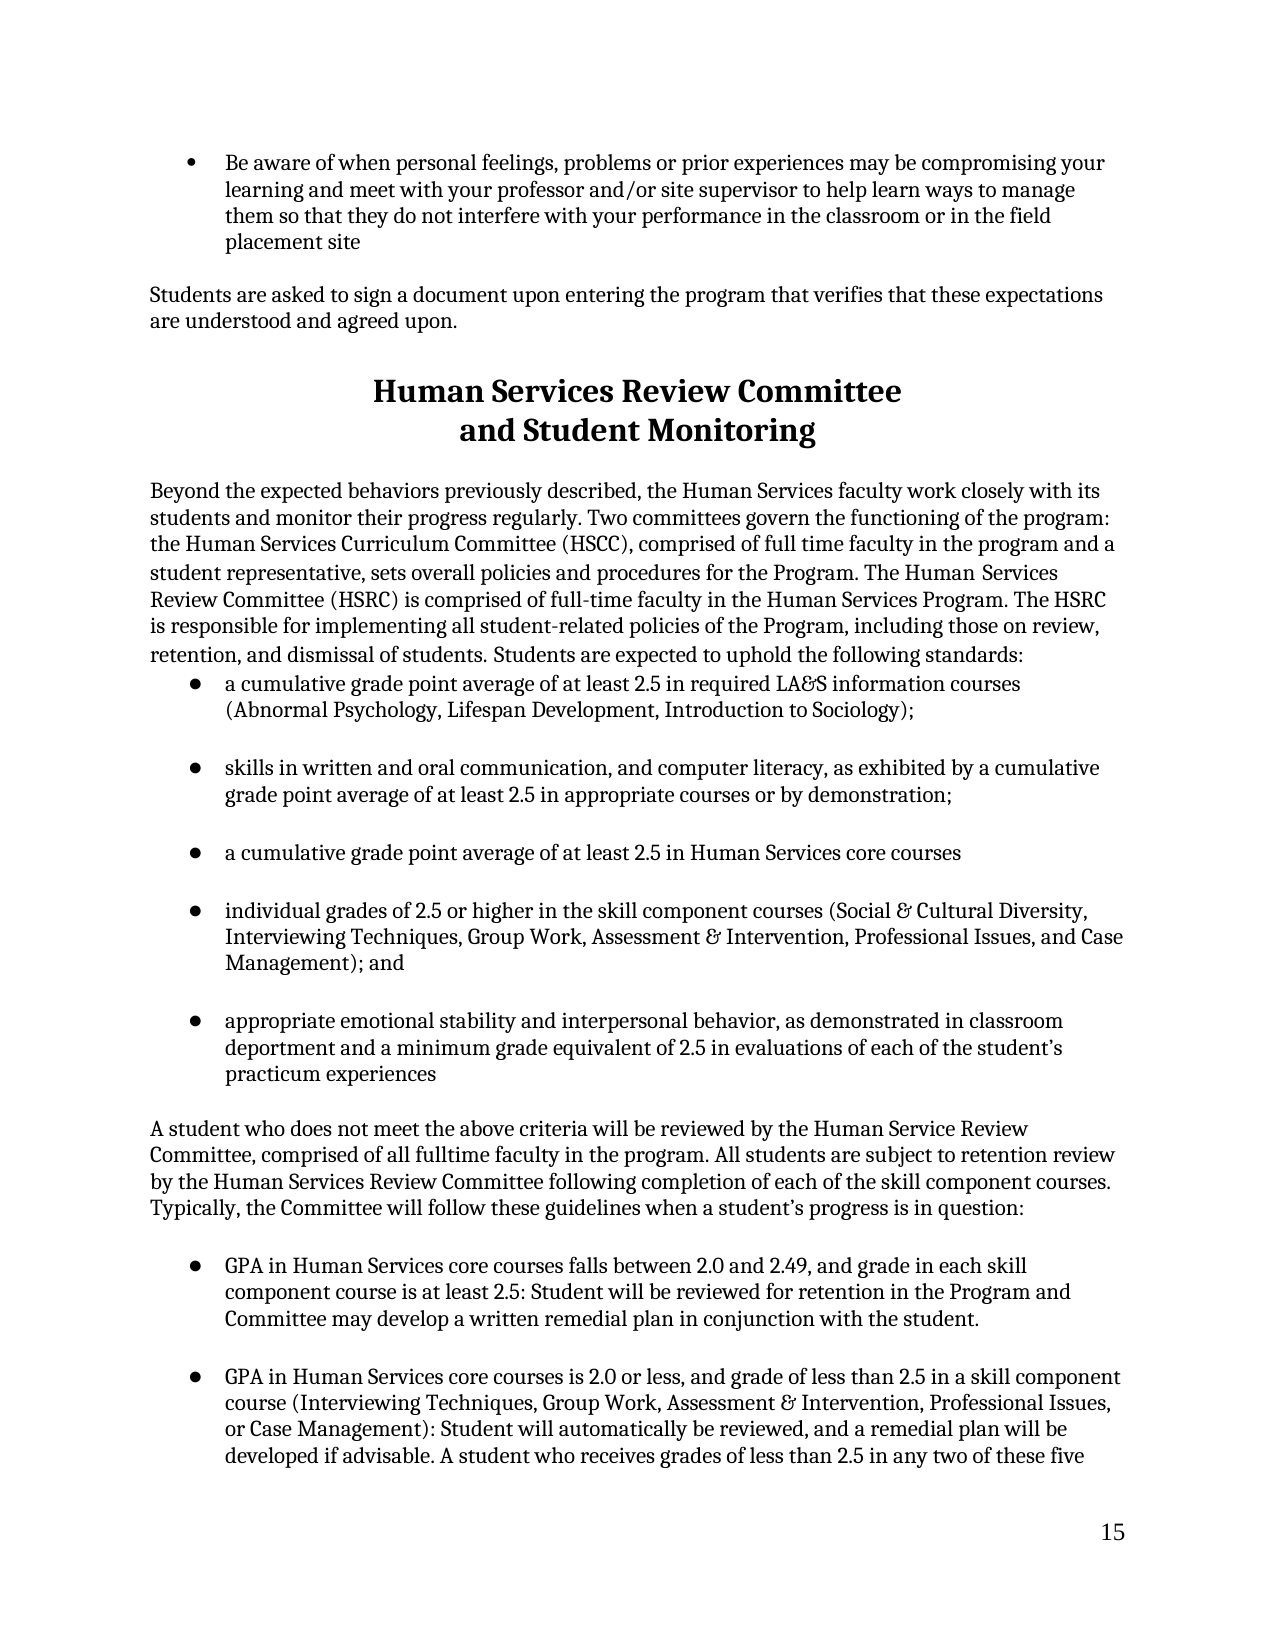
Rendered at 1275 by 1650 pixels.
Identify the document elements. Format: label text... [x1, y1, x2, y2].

list individual grades of 2.5 or higher in the skill component courses (Social & Cultural Diversity, Interviewing Techniques, Group Work, Assessment & Intervention, Professional Issues, and Case Management); and [188, 894, 1125, 976]
text A student who does not meet the above criteria will be reviewed by the Human Service Review Committee, comprised of all fulltime faculty in the program. All students are subject to retention review by the Human Services Review Committee following completion of each of the skill component courses. Typically, the Committee will follow these guidelines when a student’s progress is in question: [150, 1116, 1125, 1221]
list appropriate emotional stability and interpersonal behavior, as demonstrated in classroom deportment and a minimum grade equivalent of 2.5 in evaluations of each of the student’s practicum experiences [188, 1005, 1125, 1087]
text Beyond the expected behaviors previously described, the Human Services faculty work closely with its students and monitor their progress regularly. Two committees govern the functioning of the program: the Human Services Curriculum Committee (HSCC), comprised of full time faculty in the program and a student representative, sets overall policies and procedures for the Program. The Human Services Review Committee (HSRC) is comprised of full-time faculty in the Human Services Program. The HSRC is responsible for implementing all student-related policies of the Program, including those on review, retention, and dismissal of students. Students are expected to uphold the following standards: [150, 478, 1125, 668]
text Human Services Review Committee [150, 373, 1125, 411]
list skills in written and oral communication, and computer literacy, as exhibited by a cumulative grade point average of at least 2.5 in appropriate courses or by demonstration; [188, 752, 1125, 808]
text Students are asked to sign a document upon entering the program that verifies that these expectations are understood and agreed upon. [150, 282, 1125, 334]
list a cumulative grade point average of at least 2.5 in Human Services core courses [188, 837, 1125, 866]
text and Student Monitoring [150, 411, 1125, 449]
list GPA in Human Services core courses falls between 2.0 and 2.49, and grade in each skill component course is at least 2.5: Student will be reviewed for retention in the Program and Committee may develop a written remedial plan in conjunction with the student. [188, 1250, 1125, 1332]
list Be aware of when personal feelings, problems or prior experiences may be compromising your learning and meet with your professor and/or site supervisor to help learn ways to manage them so that they do not interfere with your performance in the classroom or in the field placement site [187, 150, 1125, 255]
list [188, 1361, 1125, 1469]
list a cumulative grade point average of at least 2.5 in required LA&S information courses (Abnormal Psychology, Lifespan Development, Introduction to Sociology); [188, 668, 1125, 724]
